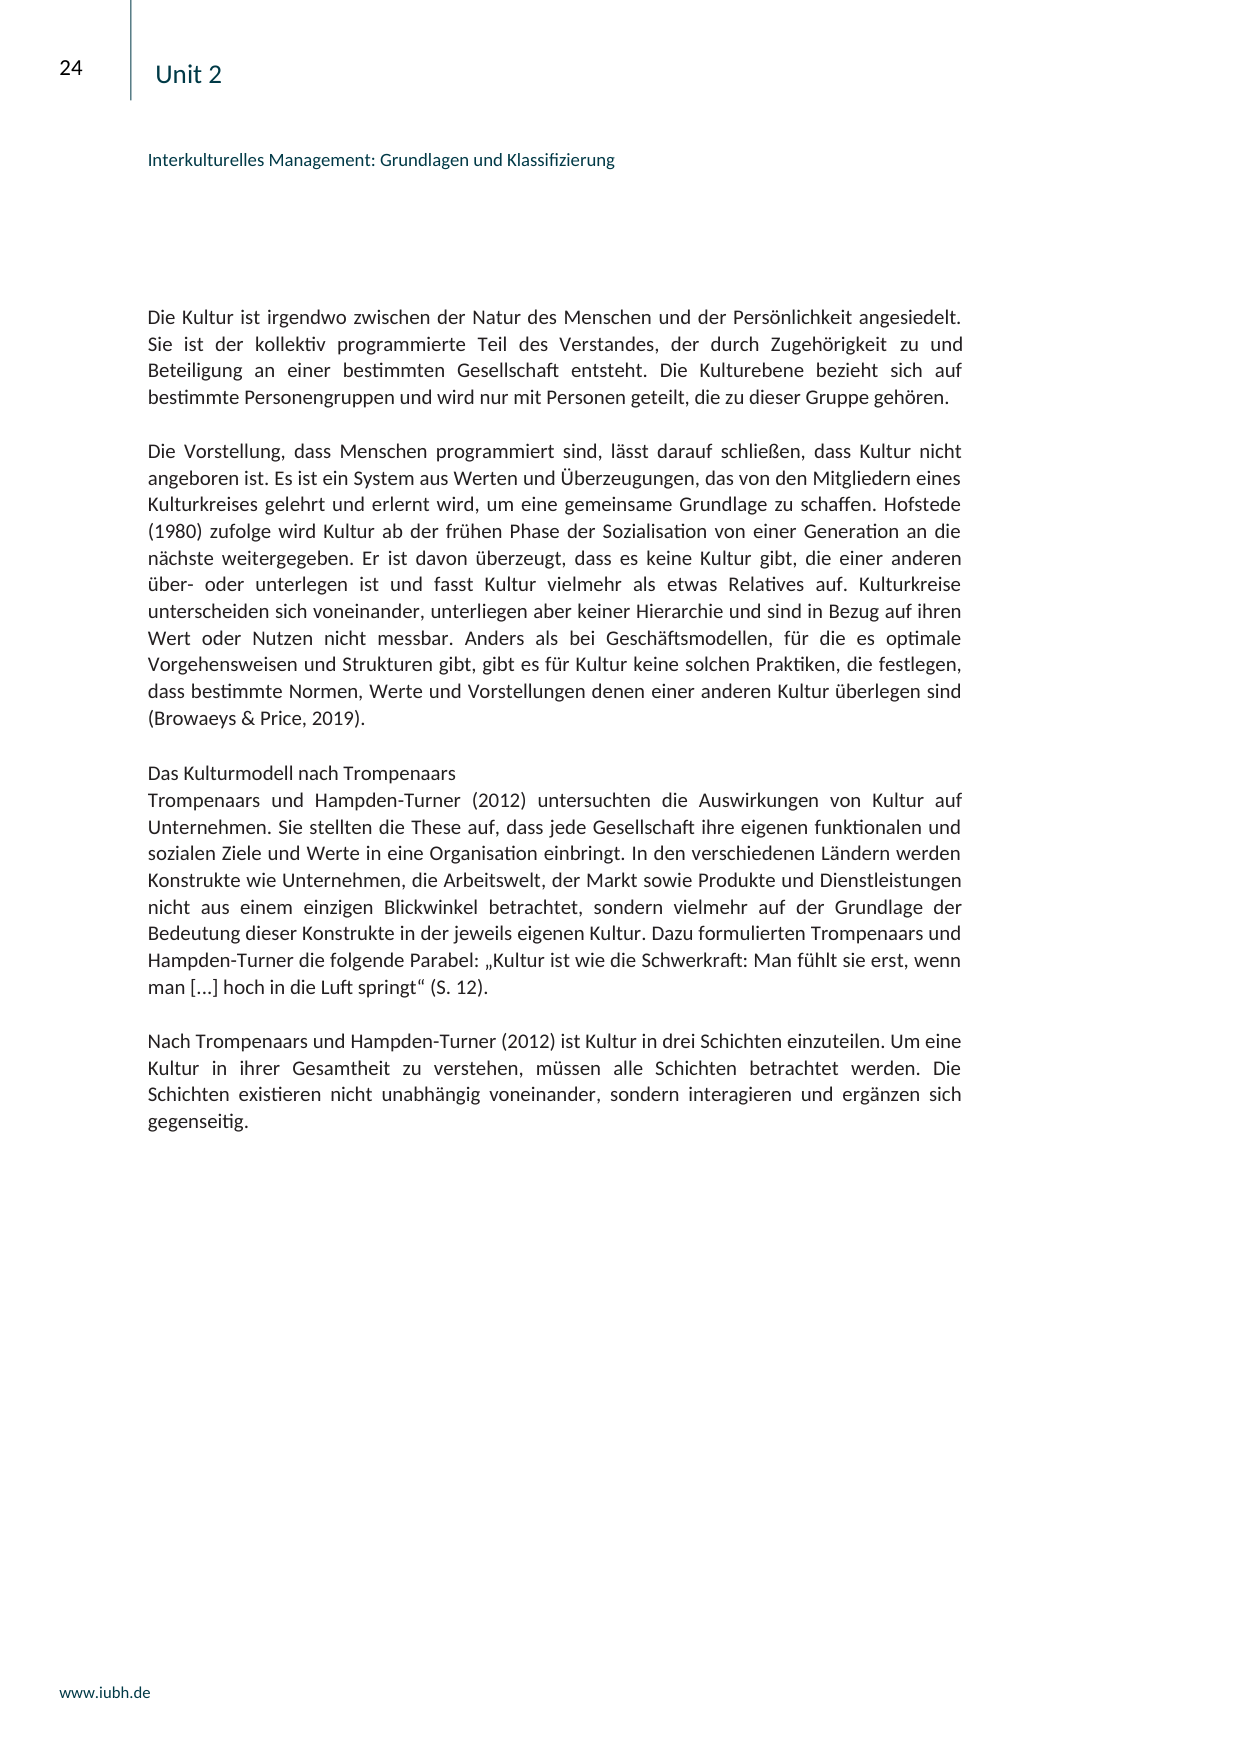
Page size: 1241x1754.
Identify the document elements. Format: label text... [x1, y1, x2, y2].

picture [63, 1690, 69, 1698]
text Die Vorstellung, dass Menschen programmiert sind, lässt darauf schließen, dass Kultur nicht angeboren ist. Es ist ein System aus Werten und Überzeugungen, das von den Mitgliedern eines Kulturkreises gelehrt und erlernt wird, um eine gemeinsame Grundlage zu schaffen. Hofstede (1980) zufolge wird Kultur ab der frühen Phase der Sozialisation von einer Generation an die nächste weitergegeben. Er ist davon überzeugt, dass es keine Kultur gibt, die einer anderen über- oder unterlegen ist und fasst Kultur vielmehr als etwas Relatives auf. Kulturkreise unterscheiden sich voneinander, unterliegen aber keiner Hierarchie und sind in Bezug auf ihren Wert oder Nutzen nicht messbar. Anders als bei Geschäftsmodellen, für die es optimale Vorgehensweisen und Strukturen gibt, gibt es für Kultur keine solchen Praktiken, die festlegen, dass bestimmte Normen, Werte und Vorstellungen denen einer anderen Kultur überlegen sind (Browaeys & Price, 2019). [148, 438, 963, 730]
text Das Kulturmodell nach Trompenaars [148, 760, 1219, 786]
text Nach Trompenaars und Hampden-Turner (2012) ist Kultur in drei Schichten einzuteilen. Um eine Kultur in ihrer Gesamtheit zu verstehen, müssen alle Schichten betrachtet werden. Die Schichten existieren nicht unabhängig voneinander, sondern interagieren und ergänzen sich gegenseitig. [147, 1028, 963, 1134]
picture [442, 157, 450, 165]
picture [364, 154, 370, 166]
text Die Kultur ist irgendwo zwischen der Natur des Menschen und der Persönlichkeit angesiedelt. Sie ist der kollektiv programmierte Teil des Verstandes, der durch Zugehörigkeit zu und Beteiligung an einer bestimmten Gesellschaft entsteht. Die Kulturebene bezieht sich auf bestimmte Personengruppen und wird nur mit Personen geteilt, die zu dieser Gruppe gehören. [147, 304, 963, 409]
text Trompenaars und Hampden-Turner (2012) untersuchten die Auswirkungen von Kultur auf Unternehmen. Sie stellten die These auf, dass jede Gesellschaft ihre eigenen funktionalen und sozialen Ziele und Werte in eine Organisation einbringt. In den verschiedenen Ländern werden Konstrukte wie Unternehmen, die Arbeitswelt, der Markt sowie Produkte und Dienstleistungen nicht aus einem einzigen Blickwinkel betrachtet, sondern vielmehr auf der Grundlage der Bedeutung dieser Konstrukte in der jeweils eigenen Kultur. Dazu formulierten Trompenaars und Hampden-Turner die folgende Parabel: „Kultur ist wie die Schwerkraft: Man fühlt sie erst, wenn man [...] hoch in die Luft springt“ (S. 12). [148, 787, 963, 999]
text Interkulturelles Management: Grundlagen und Klassifizierung [148, 148, 1219, 171]
picture [313, 157, 321, 165]
